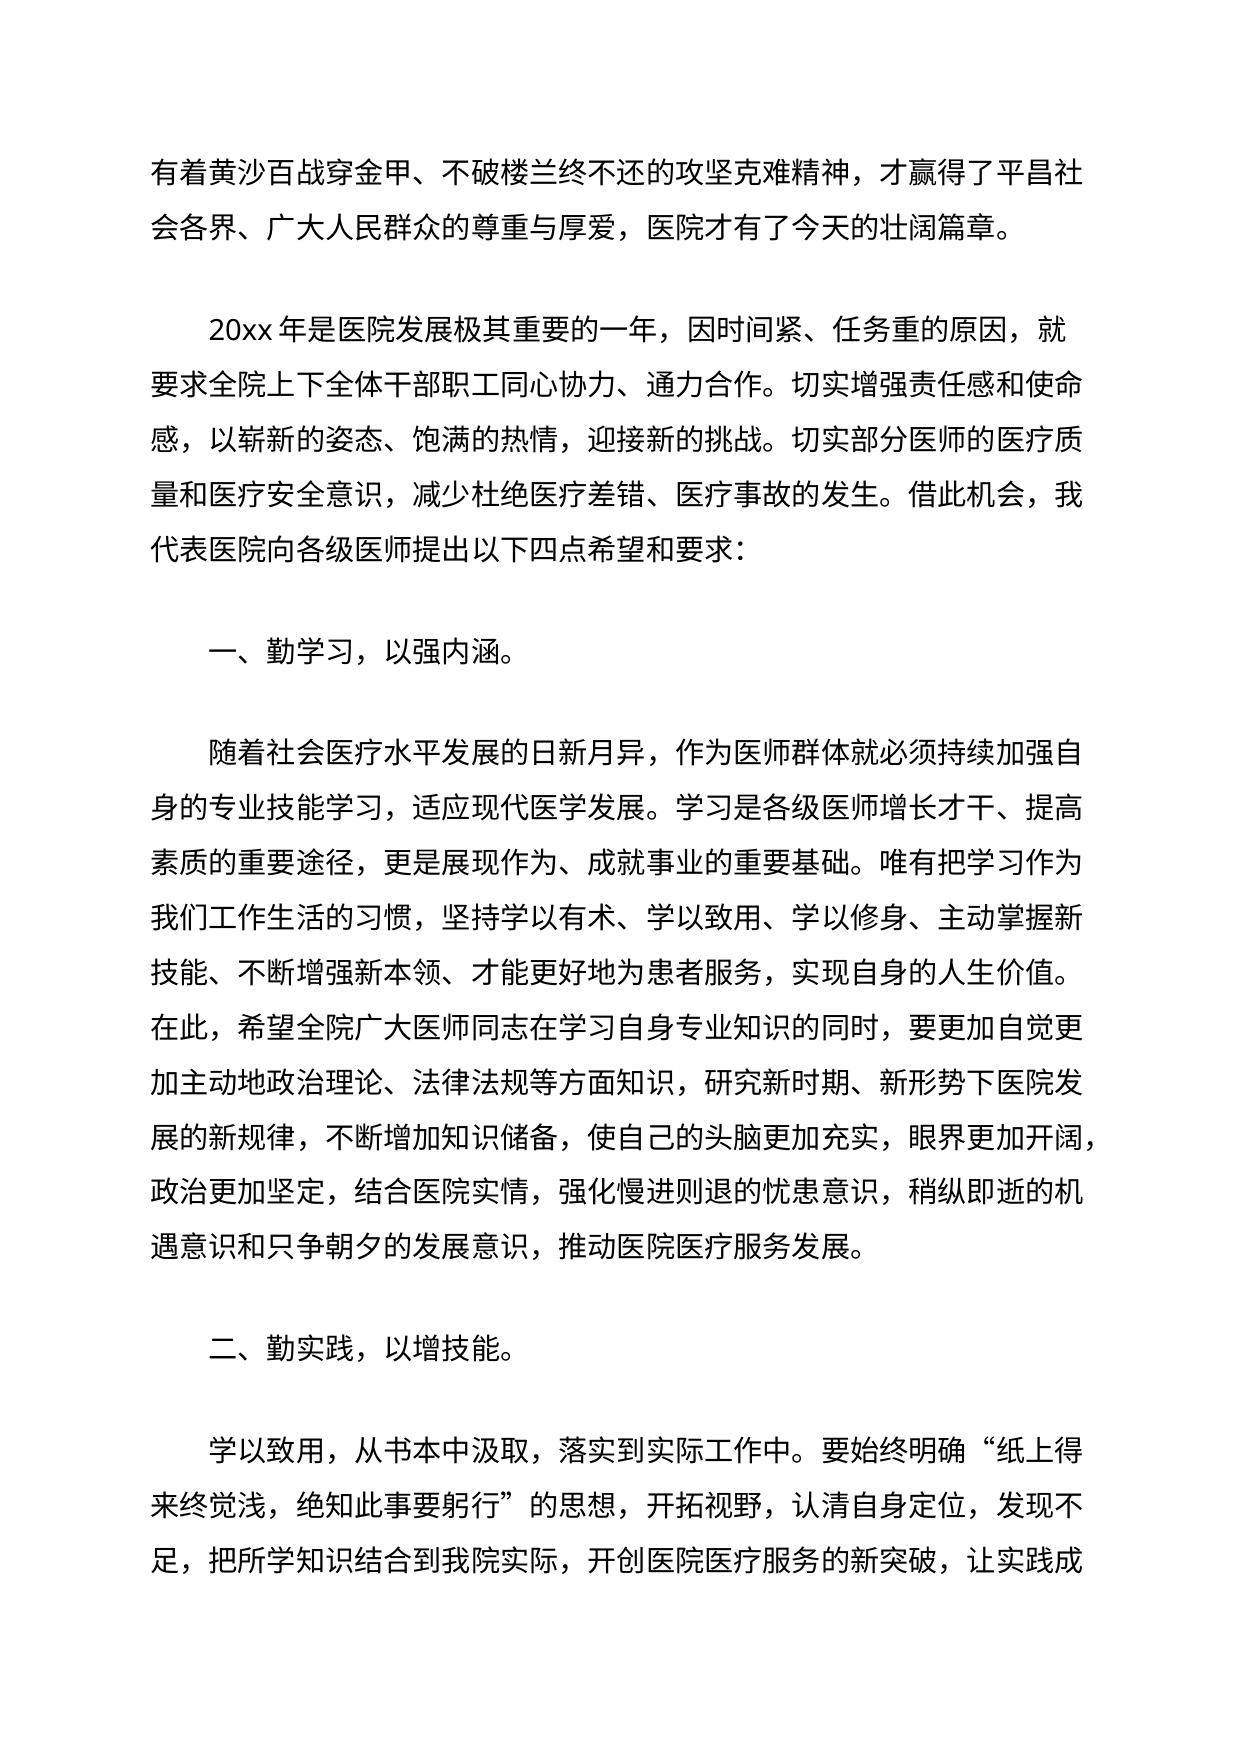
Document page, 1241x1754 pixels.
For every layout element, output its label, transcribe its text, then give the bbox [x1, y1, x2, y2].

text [150, 150, 1090, 247]
text 二、勤实践，以增技能。 [150, 1326, 1090, 1368]
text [150, 1427, 1090, 1579]
text 一、勤学习，以强内涵。 [150, 628, 1090, 670]
text 20xx年是医院发展极其重要的一年，因时间紧、任务重的原因，就要求全院上下全体干部职工同心协力、通力合作。切实增强责任感和使命感，以崭新的姿态、饱满的热情，迎接新的挑战。切实部分医师的医疗质量和医疗安全意识，减少杜绝医疗差错、医疗事故的发生。借此机会，我代表医院向各级医师提出以下四点希望和要求： [150, 307, 1090, 569]
text 随着社会医疗水平发展的日新月异，作为医师群体就必须持续加强自身的专业技能学习，适应现代医学发展。学习是各级医师增长才干、提高素质的重要途径，更是展现作为、成就事业的重要基础。唯有把学习作为我们工作生活的习惯，坚持学以有术、学以致用、学以修身、主动掌握新技能、不断增强新本领、才能更好地为患者服务，实现自身的人生价值。在此，希望全院广大医师同志在学习自身专业知识的同时，要更加自觉更加主动地政治理论、法律法规等方面知识，研究新时期、新形势下医院发展的新规律，不断增加知识储备，使自己的头脑更加充实，眼界更加开阔，政治更加坚定，结合医院实情，强化慢进则退的忧患意识，稍纵即逝的机遇意识和只争朝夕的发展意识，推动医院医疗服务发展。 [150, 730, 1090, 1266]
